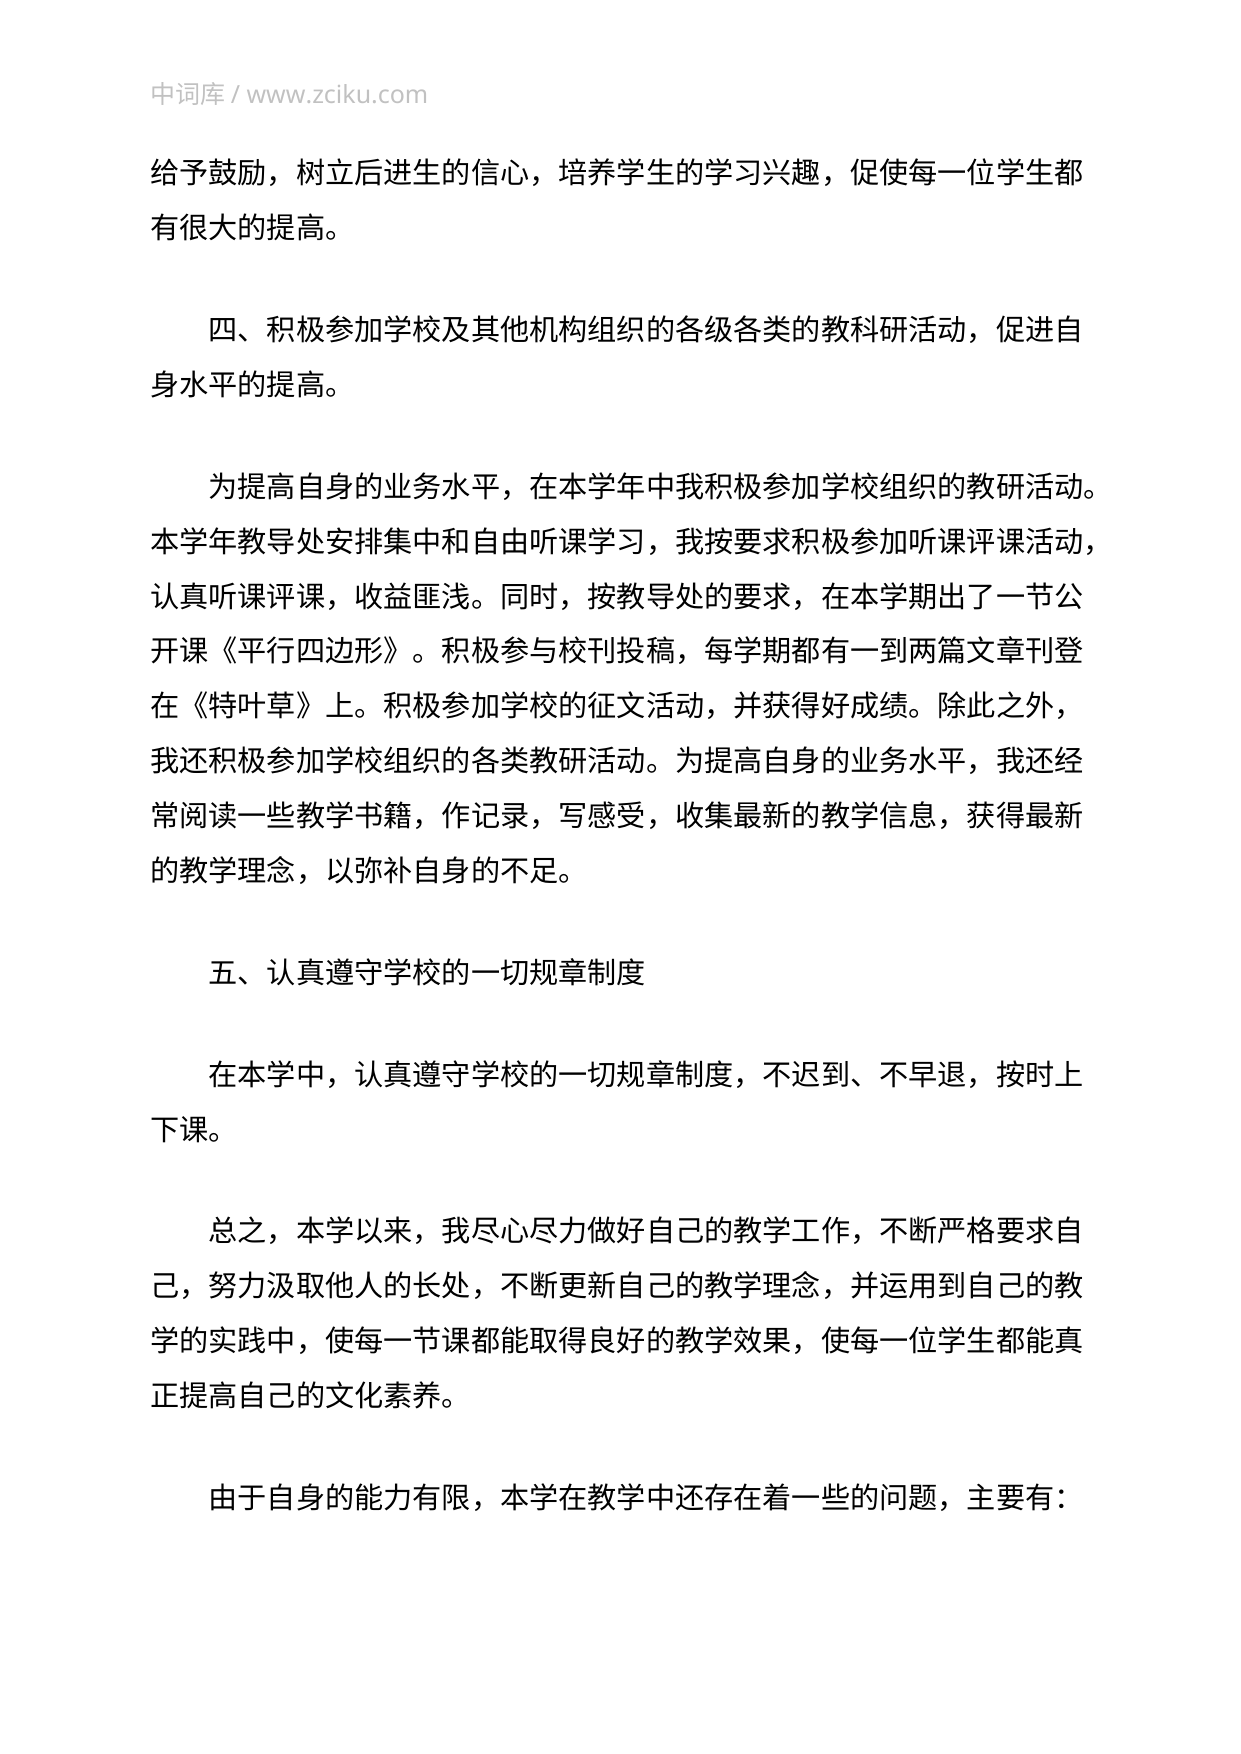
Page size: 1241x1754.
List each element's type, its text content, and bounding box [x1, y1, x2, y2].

text 总之，本学以来，我尽心尽力做好自己的教学工作，不断严格要求自己，努力汲取他人的长处，不断更新自己的教学理念，并运用到自己的教学的实践中，使每一节课都能取得良好的教学效果，使每一位学生都能真正提高自己的文化素养。 [150, 1208, 1090, 1415]
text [150, 150, 1090, 247]
text 为提高自身的业务水平，在本学年中我积极参加学校组织的教研活动。本学年教导处安排集中和自由听课学习，我按要求积极参加听课评课活动，认真听课评课，收益匪浅。同时，按教导处的要求，在本学期出了一节公开课《平行四边形》。积极参与校刊投稿，每学期都有一到两篇文章刊登在《特叶草》上。积极参加学校的征文活动，并获得好成绩。除此之外，我还积极参加学校组织的各类教研活动。为提高自身的业务水平，我还经常阅读一些教学书籍，作记录，写感受，收集最新的教学信息，获得最新的教学理念，以弥补自身的不足。 [150, 463, 1090, 890]
text 由于自身的能力有限，本学在教学中还存在着一些的问题，主要有： [150, 1474, 1090, 1517]
text 在本学中，认真遵守学校的一切规章制度，不迟到、不早退，按时上下课。 [150, 1051, 1090, 1148]
text 四、积极参加学校及其他机构组织的各级各类的教科研活动，促进自身水平的提高。 [150, 307, 1090, 404]
text 五、认真遵守学校的一切规章制度 [150, 949, 1090, 992]
